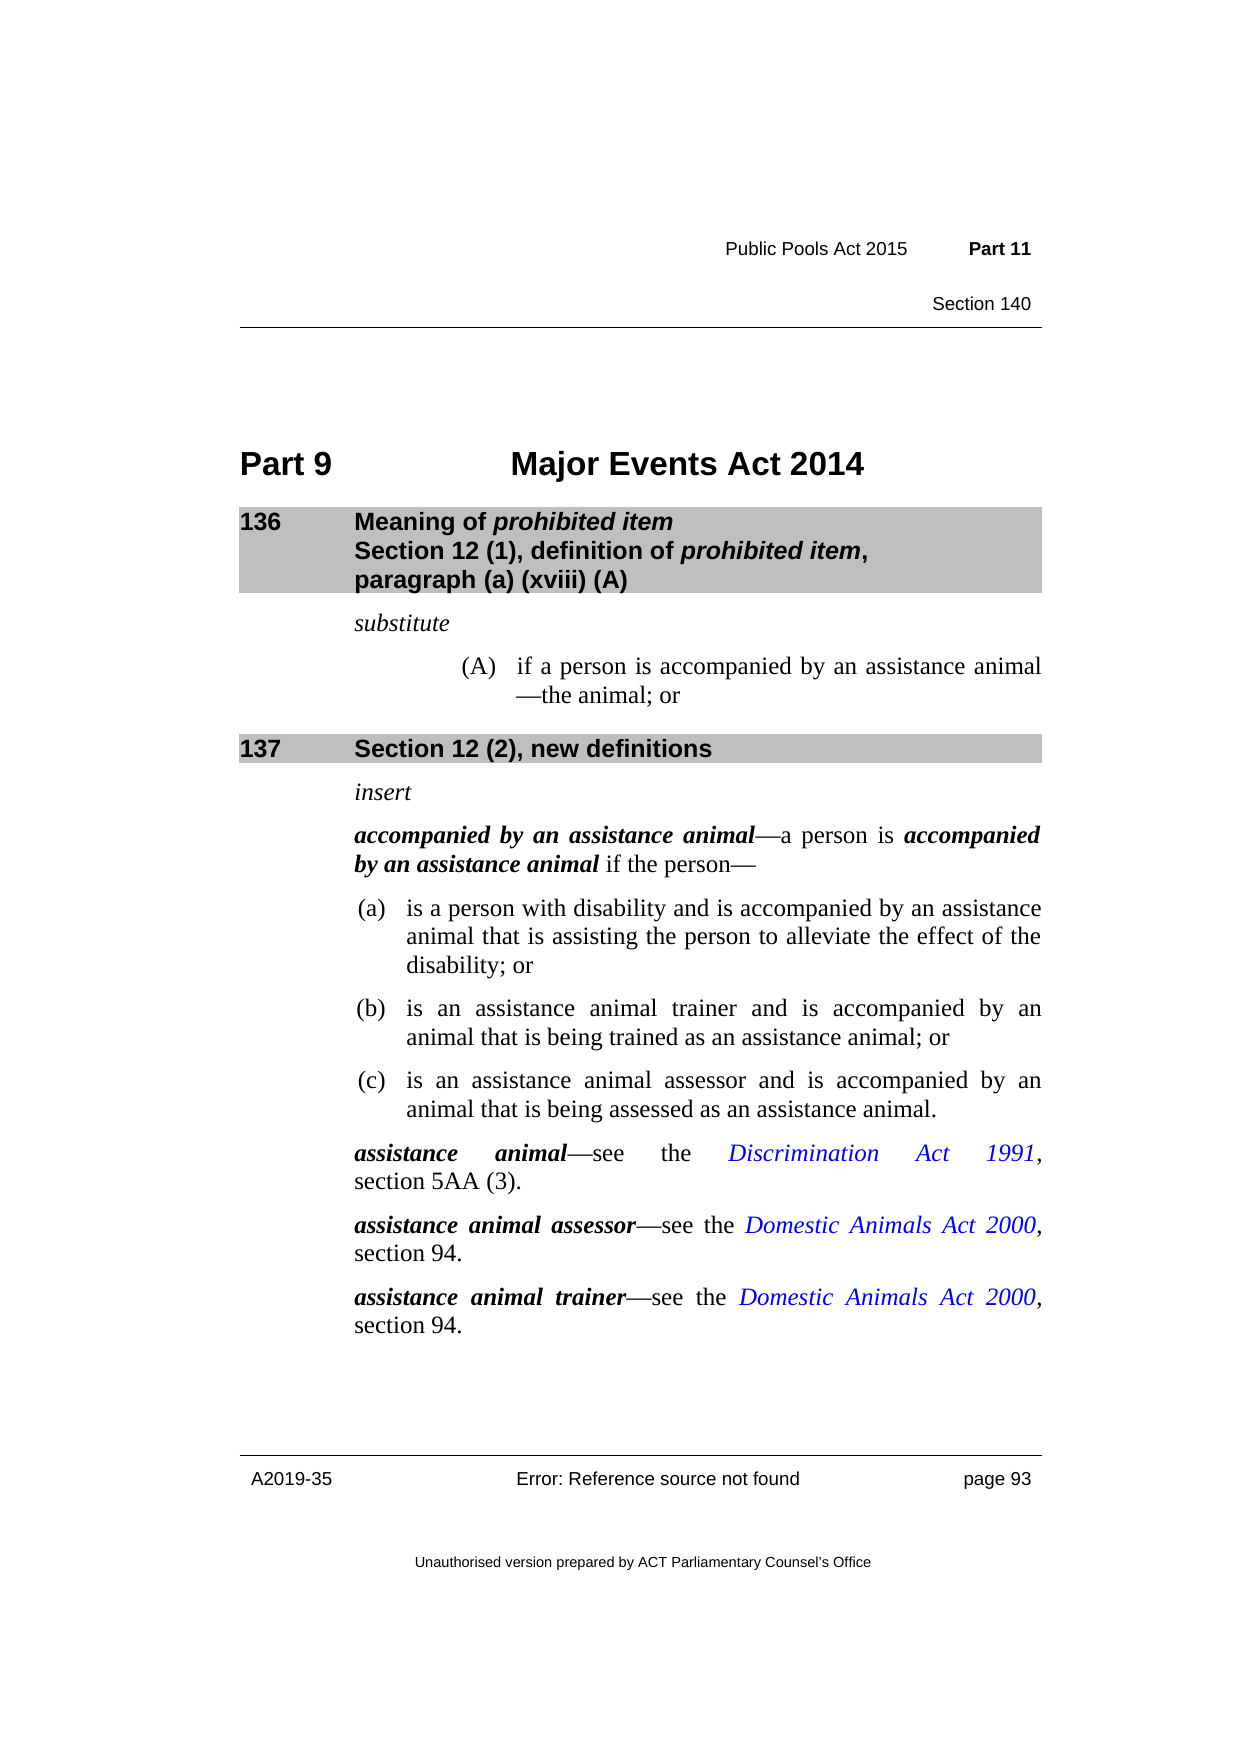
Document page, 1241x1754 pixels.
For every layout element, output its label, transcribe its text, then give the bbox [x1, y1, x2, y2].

text accompanied by an assistance animal—a person is accompanied by an assistance animal if the person— [354, 821, 1042, 878]
text Part 9 Major Events Act 2014 [239, 444, 1042, 482]
text insert [354, 777, 1042, 806]
text assistance animal—see the Discrimination Act 1991, section 5AA (3). [354, 1138, 1042, 1195]
text 137 Section 12 (2), new definitions [239, 734, 1042, 763]
text (c) is an assistance animal assessor and is accompanied by an animal that is being assessed as an assistance animal. [239, 1066, 1042, 1123]
text (A) if a person is accompanied by an assistance animal—the animal; or [461, 651, 1042, 709]
text (b) is an assistance animal trainer and is accompanied by an animal that is being trained as an assistance animal; or [239, 993, 1042, 1051]
text assistance animal trainer—see the Domestic Animals Act 2000, section 94. [354, 1282, 1042, 1339]
text substitute [354, 608, 1042, 637]
text 136 Meaning of prohibited item Section 12 (1), definition of prohibited item, paragraph (a) (xviii) (A) [239, 507, 1042, 593]
text (a) is a person with disability and is accompanied by an assistance animal that is assisting the person to alleviate the effect of the disability; or [239, 893, 1042, 979]
text assistance animal assessor—see the Domestic Animals Act 2000, section 94. [354, 1210, 1042, 1267]
